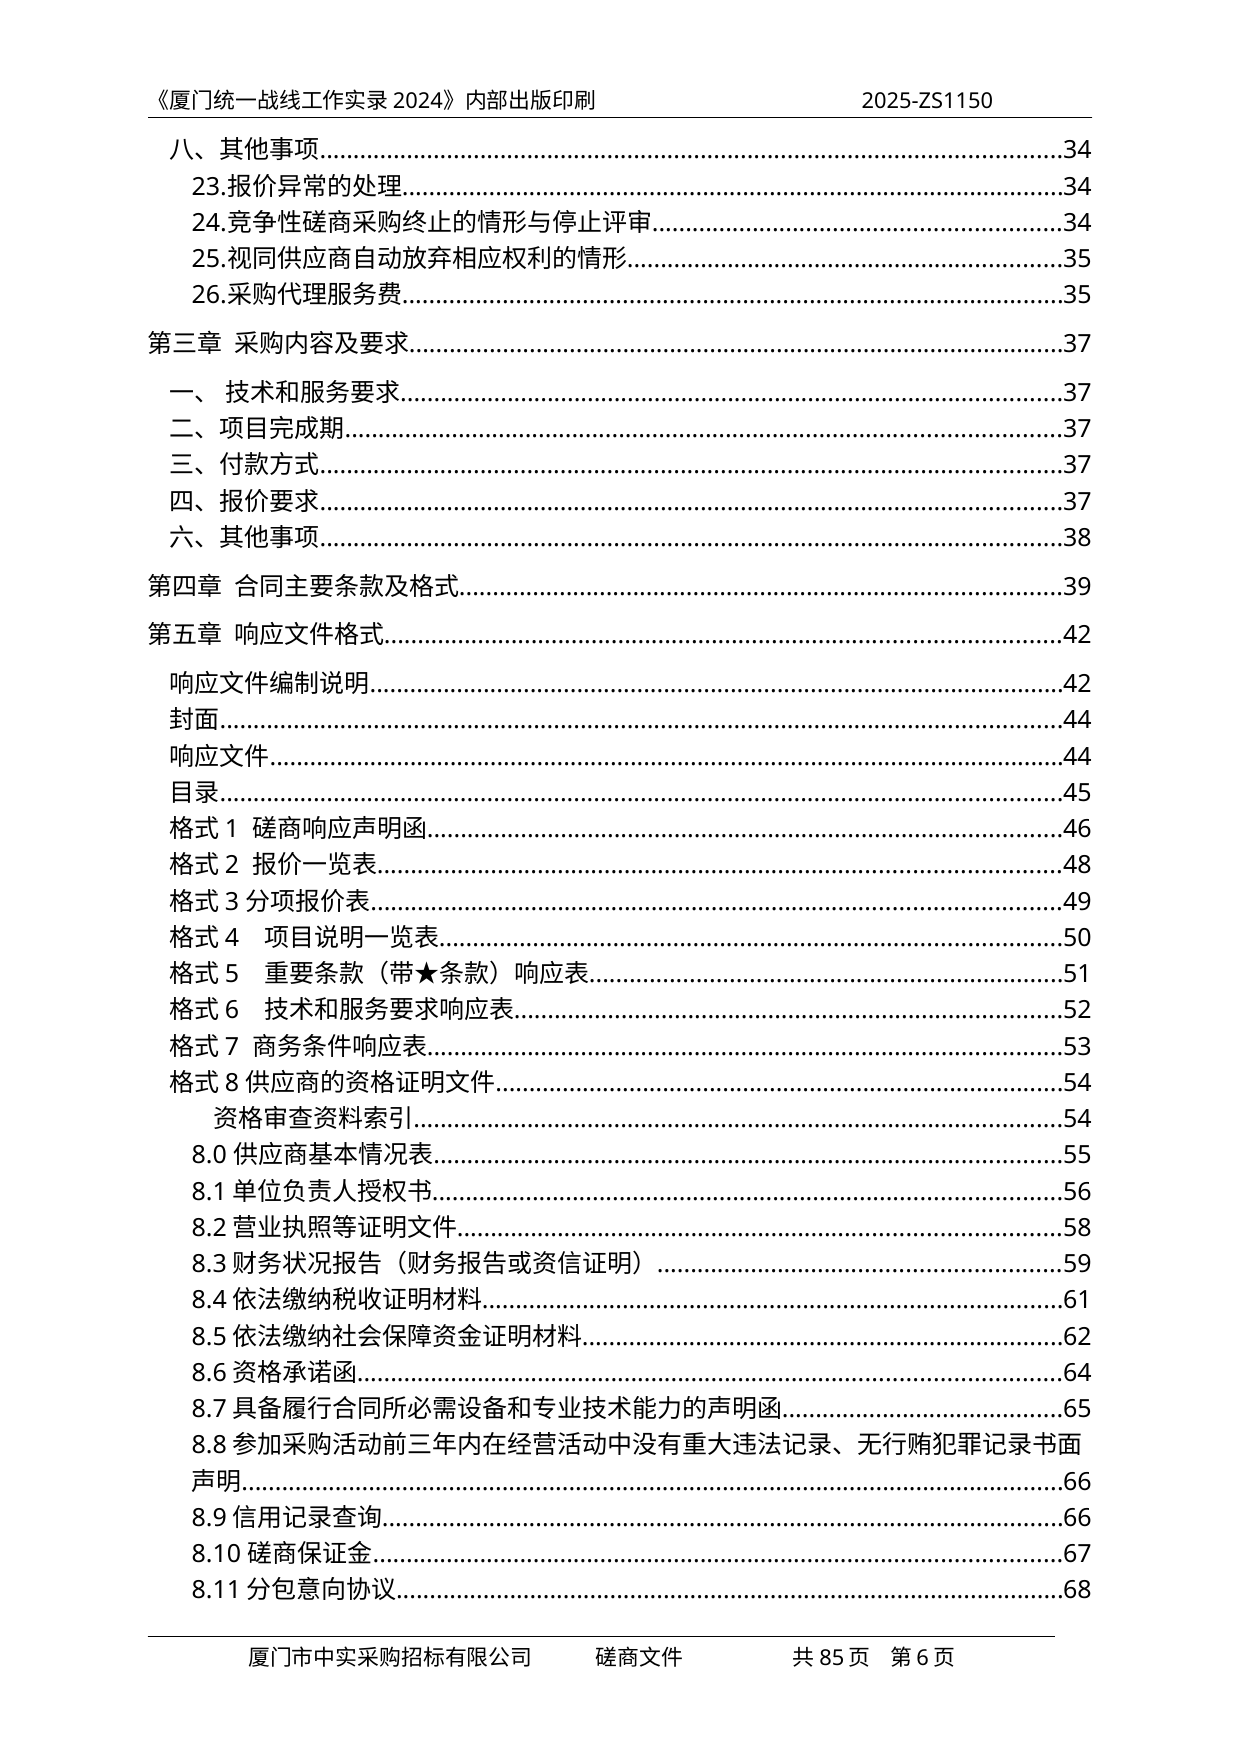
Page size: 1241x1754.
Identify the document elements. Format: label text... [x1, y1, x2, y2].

text 25.视同供应商自动放弃相应权利的情形 35 [191, 239, 1092, 275]
text 格式1 磋商响应声明函 46 [169, 809, 1092, 845]
text 封面 44 [169, 700, 1092, 736]
text 目录 45 [169, 772, 1092, 809]
text 响应文件编制说明 42 [169, 664, 1092, 700]
text 资格审查资料索引 54 [213, 1099, 1092, 1135]
text 26.采购代理服务费 35 [191, 275, 1092, 311]
text 第三章 采购内容及要求 37 [148, 324, 1092, 360]
text 四、报价要求 37 [169, 481, 1092, 517]
text 8.9信用记录查询 66 [191, 1497, 1092, 1534]
text 格式2 报价一览表 48 [169, 845, 1092, 881]
text 第五章 响应文件格式 42 [148, 615, 1092, 651]
text 二、项目完成期 37 [169, 409, 1092, 445]
text 8.4依法缴纳税收证明材料 61 [191, 1280, 1092, 1316]
text 8.0 供应商基本情况表 55 [191, 1135, 1092, 1171]
text 格式7 商务条件响应表 53 [169, 1026, 1092, 1062]
text 格式6 技术和服务要求响应表 52 [169, 990, 1092, 1026]
text 格式5 重要条款（带★条款）响应表 51 [169, 954, 1092, 990]
text 8.3财务状况报告（财务报告或资信证明） 59 [191, 1244, 1092, 1280]
text 24.竞争性磋商采购终止的情形与停止评审 34 [191, 202, 1092, 239]
text 格式3 分项报价表 49 [169, 881, 1092, 917]
text 第四章 合同主要条款及格式 39 [148, 566, 1092, 602]
text 23.报价异常的处理 34 [191, 166, 1092, 202]
text 8.8参加采购活动前三年内在经营活动中没有重大违法记录、无行贿犯罪记录书面声明 66 [191, 1425, 1092, 1497]
text 一、 技术和服务要求 37 [169, 372, 1092, 409]
text 8.10 磋商保证金 67 [191, 1534, 1092, 1570]
text 8.11分包意向协议 68 [191, 1570, 1092, 1606]
text 三、付款方式 37 [169, 445, 1092, 481]
text 8.5依法缴纳社会保障资金证明材料 62 [191, 1316, 1092, 1352]
text 8.6资格承诺函 64 [191, 1352, 1092, 1389]
text 格式4 项目说明一览表 50 [169, 917, 1092, 954]
text 八、其他事项 34 [169, 130, 1092, 166]
text 响应文件 44 [169, 736, 1092, 772]
text 8.7具备履行合同所必需设备和专业技术能力的声明函 65 [191, 1389, 1092, 1425]
text 六、其他事项 38 [169, 517, 1092, 554]
text 8.2营业执照等证明文件 58 [191, 1207, 1092, 1244]
text 8.1单位负责人授权书 56 [191, 1171, 1092, 1207]
text 格式8 供应商的资格证明文件 54 [169, 1062, 1092, 1099]
